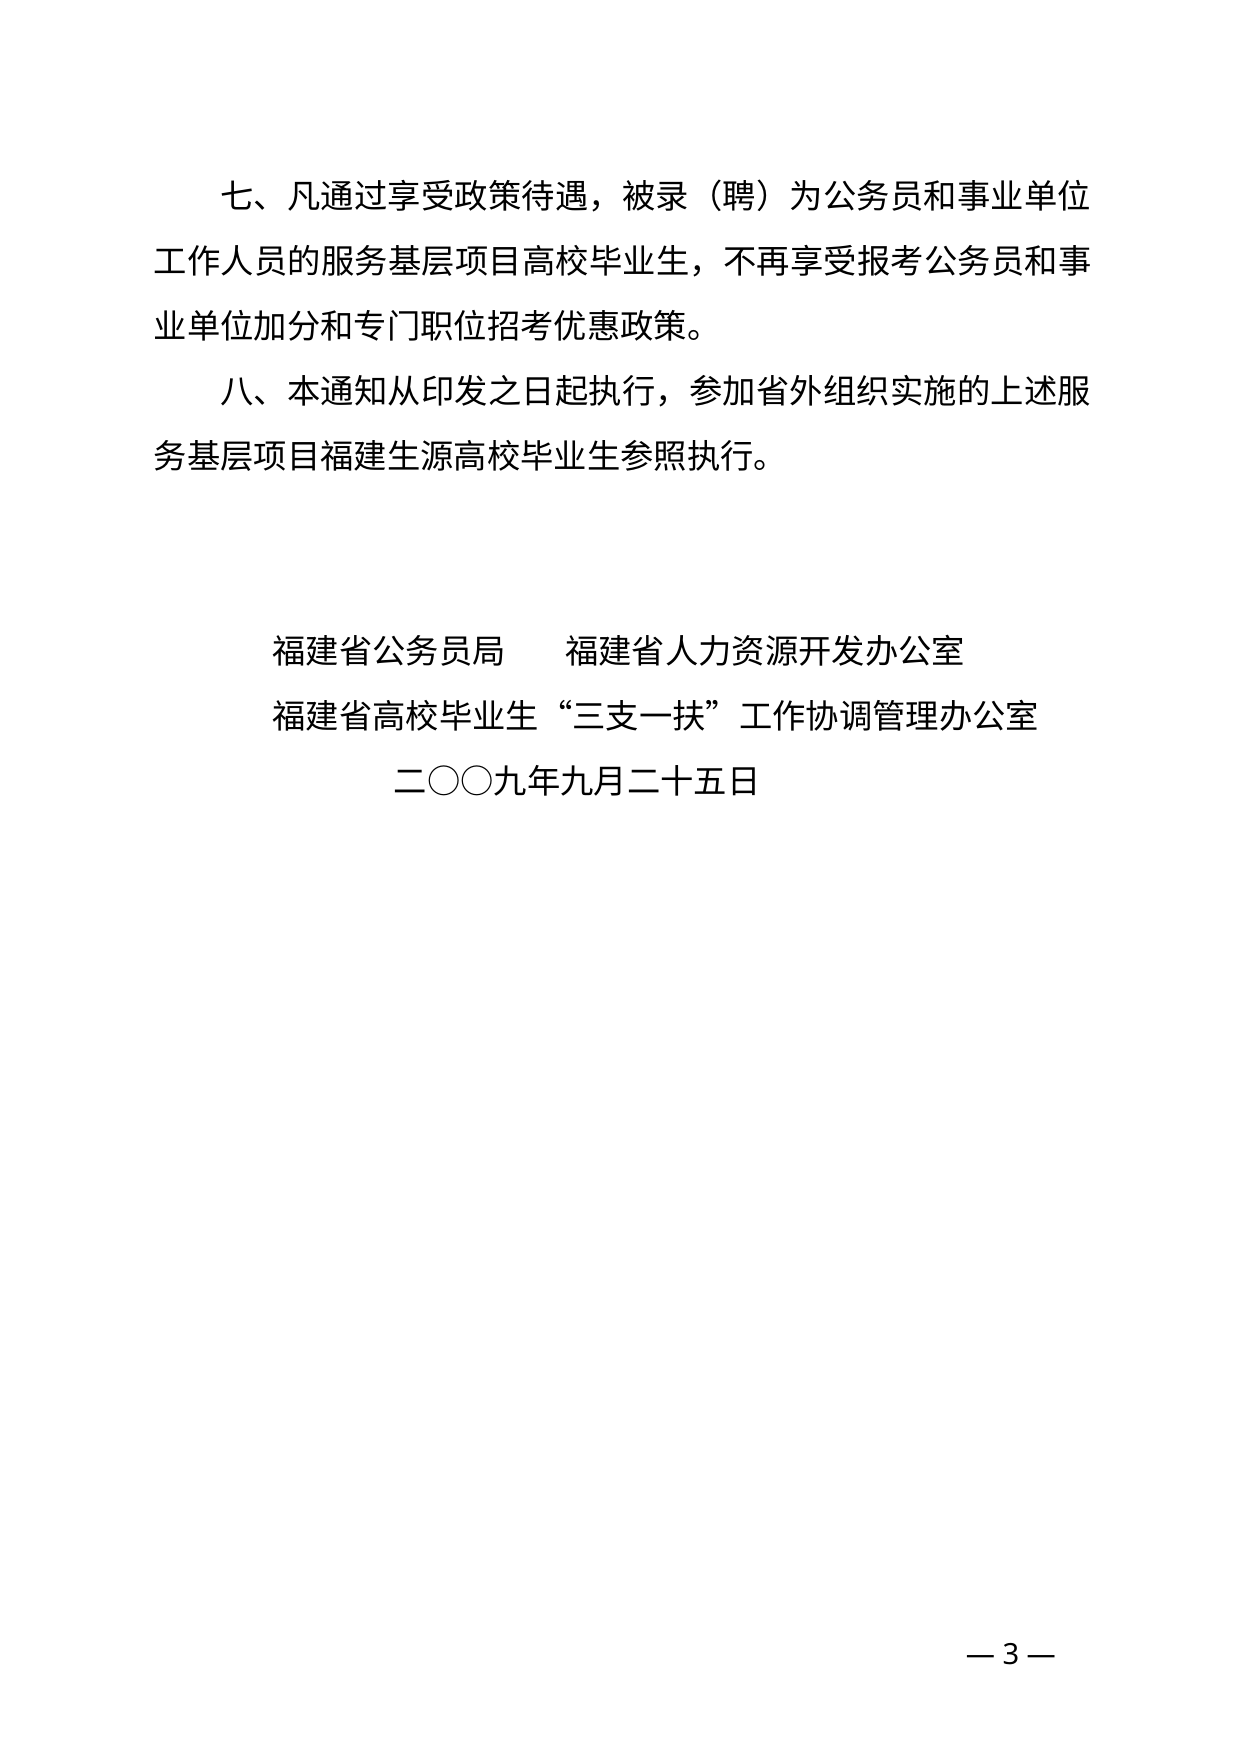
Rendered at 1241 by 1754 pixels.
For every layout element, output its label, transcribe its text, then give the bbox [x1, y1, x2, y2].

text 福建省高校毕业生“三支一扶”工作协调管理办公室 [153, 682, 1092, 747]
text 八、本通知从印发之日起执行，参加省外组织实施的上述服务基层项目福建生源高校毕业生参照执行。 [153, 357, 1092, 487]
text 二○○九年九月二十五日 [153, 747, 1092, 812]
text 福建省公务员局 福建省人力资源开发办公室 [153, 617, 1092, 682]
text 七、凡通过享受政策待遇，被录（聘）为公务员和事业单位工作人员的服务基层项目高校毕业生，不再享受报考公务员和事业单位加分和专门职位招考优惠政策。 [153, 162, 1092, 357]
